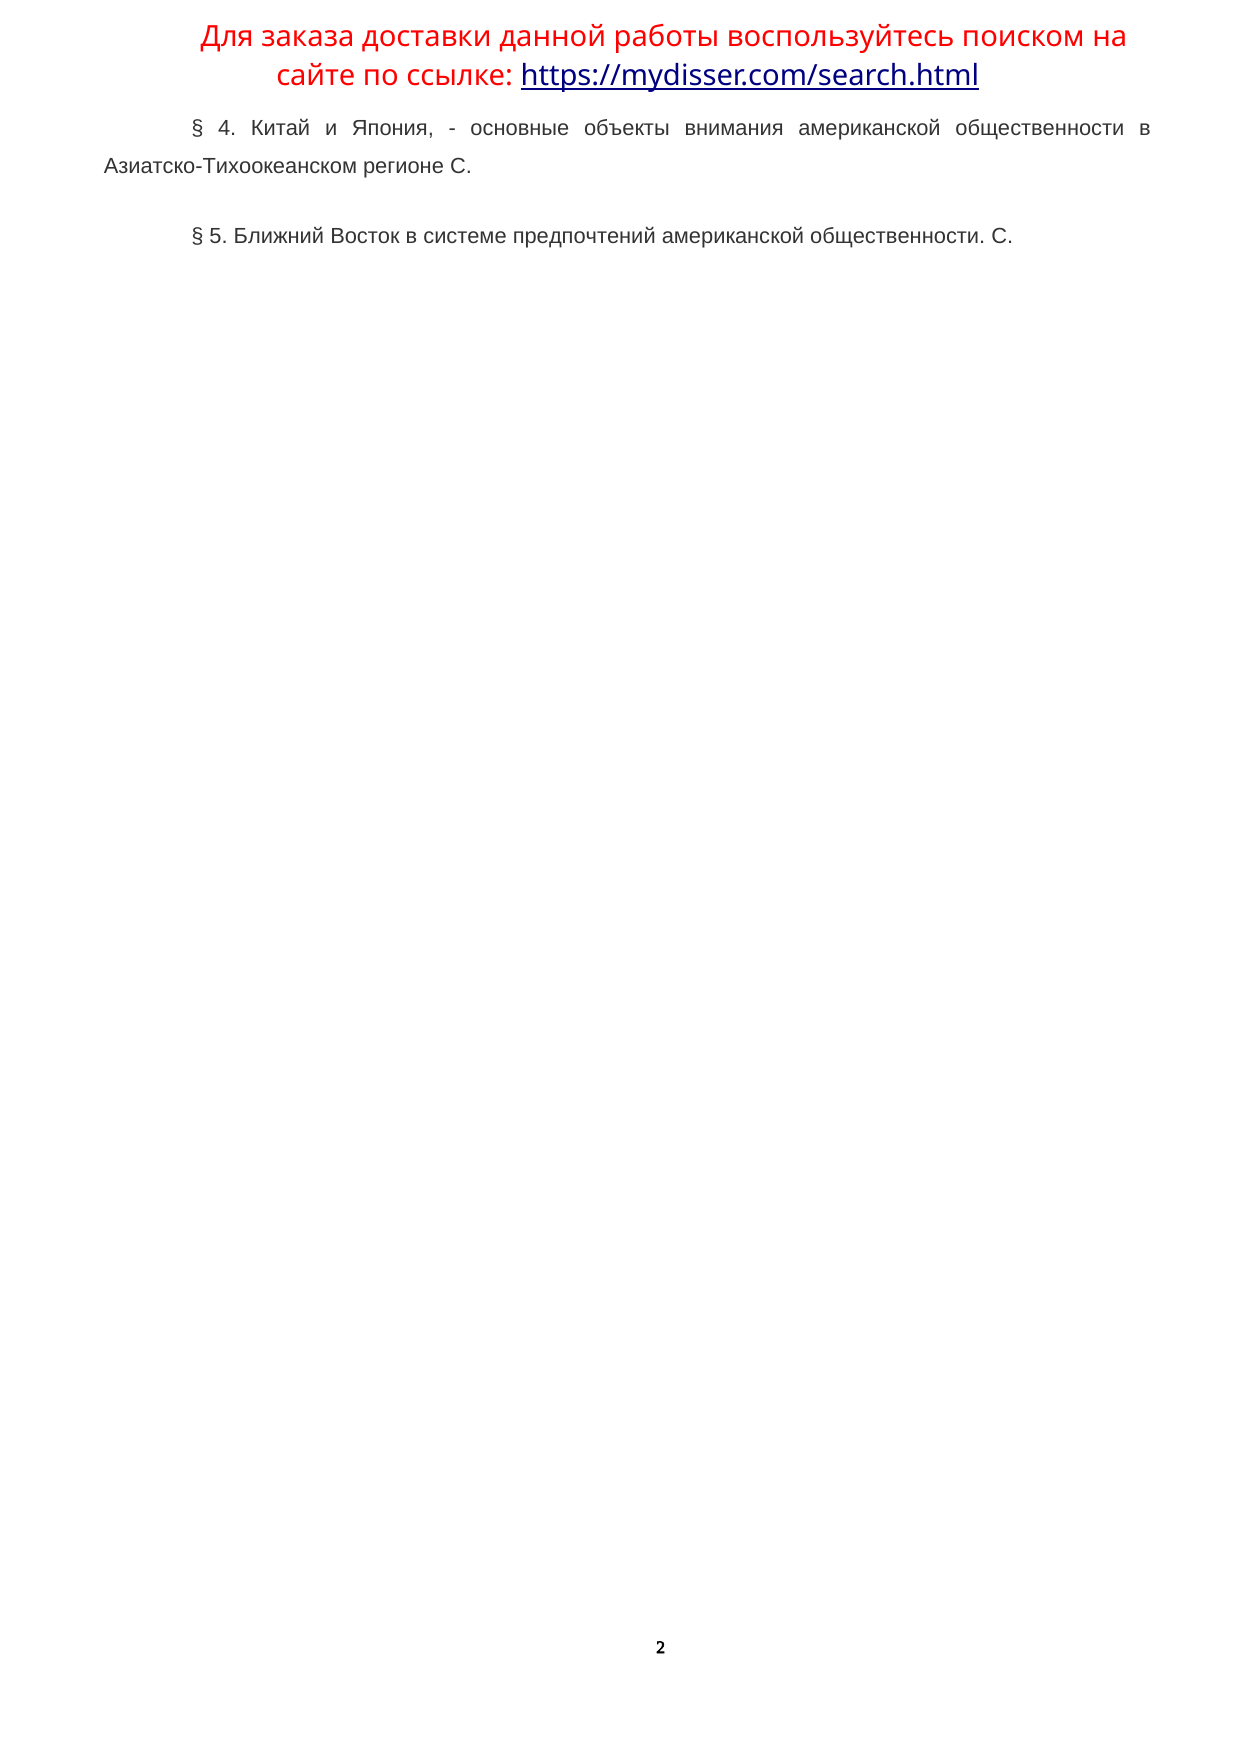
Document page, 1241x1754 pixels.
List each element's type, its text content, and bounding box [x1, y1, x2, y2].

text § 4. Китай и Япония, - основные объекты внимания американской общественности в Азиатско-Тихоокеанском регионе С. [103, 115, 1152, 178]
text § 5. Ближний Восток в системе предпочтений американской общественности. С. [103, 223, 1152, 248]
